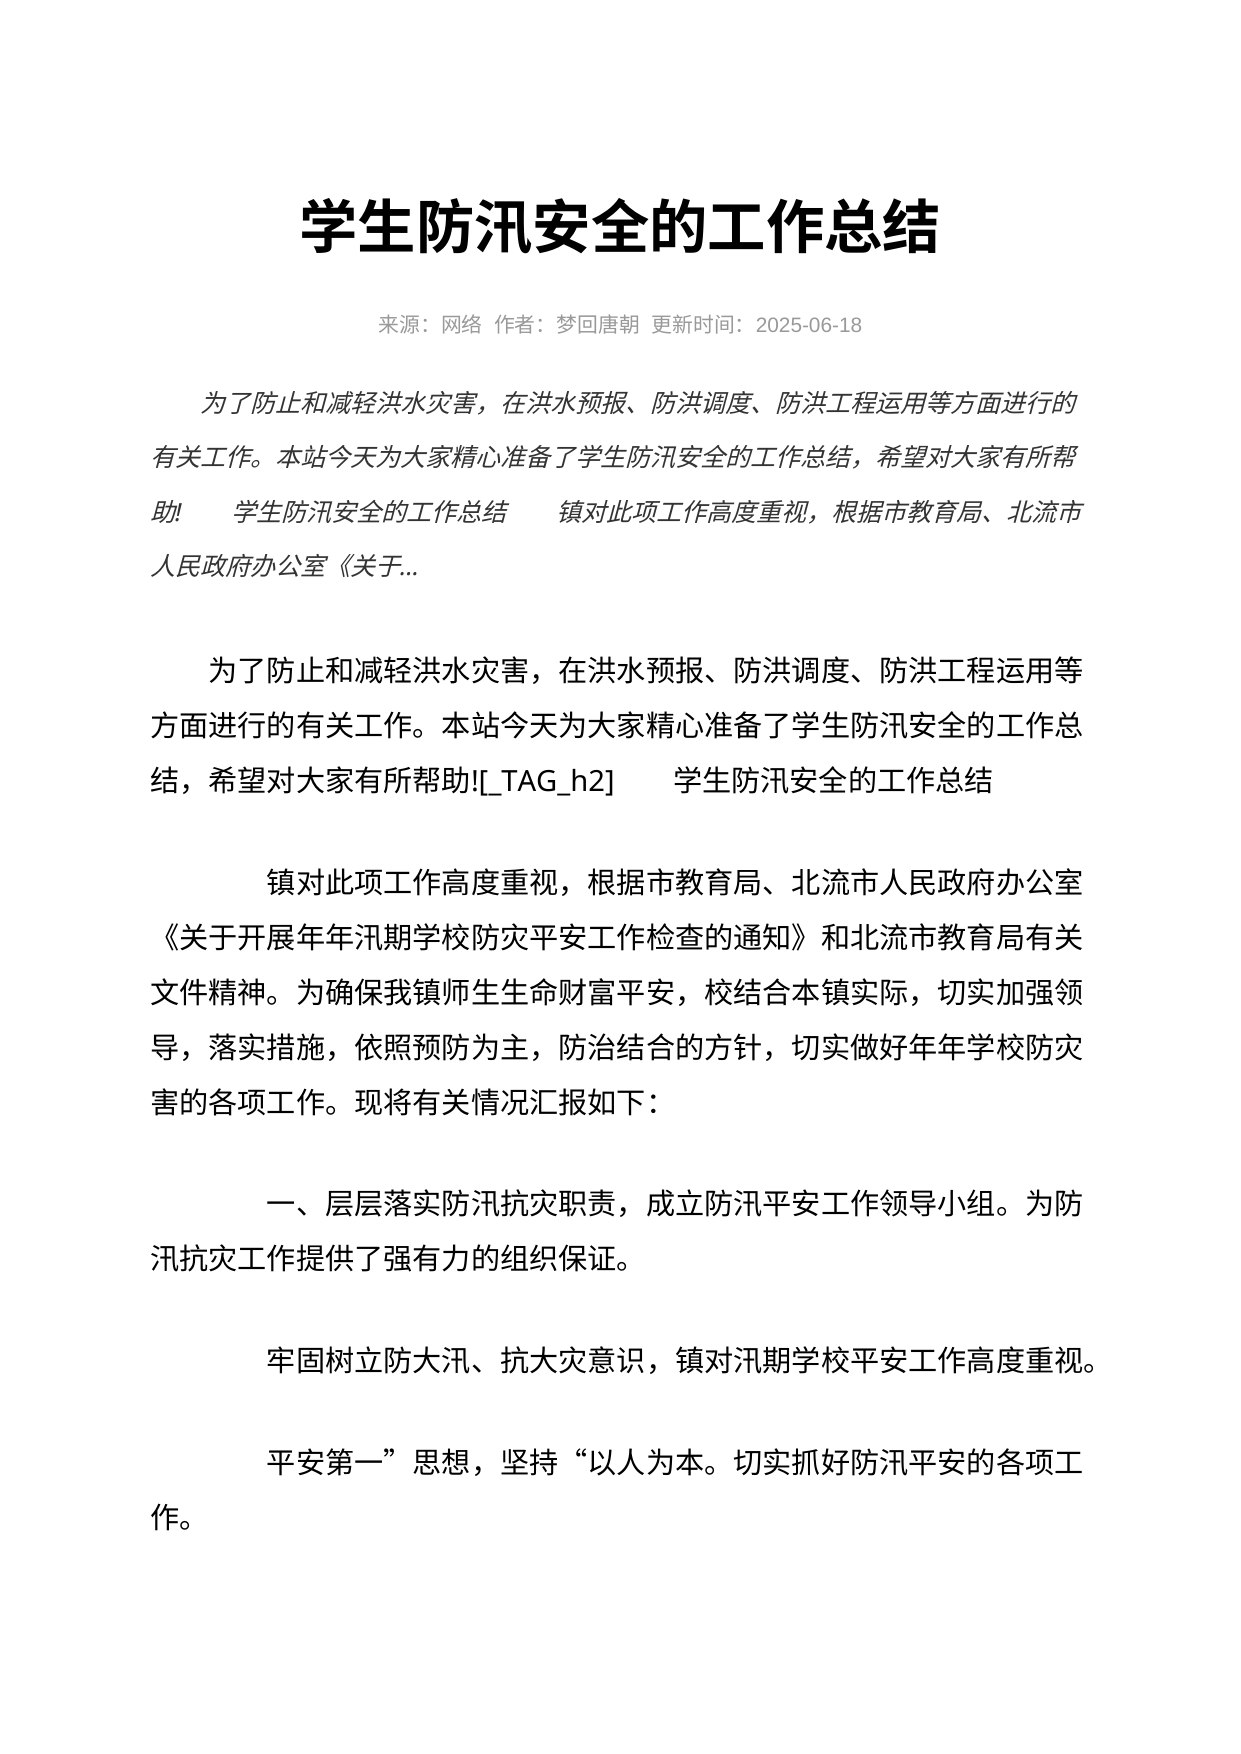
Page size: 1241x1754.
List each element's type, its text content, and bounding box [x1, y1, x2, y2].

text 平安第一”思想，坚持“以人为本。切实抓好防汛平安的各项工作。 [150, 1439, 1090, 1537]
text 牢固树立防大汛、抗大灾意识，镇对汛期学校平安工作高度重视。 [150, 1338, 1090, 1380]
text 为了防止和减轻洪水灾害，在洪水预报、防洪调度、防洪工程运用等方面进行的有关工作。本站今天为大家精心准备了学生防汛安全的工作总结，希望对大家有所帮助! 学生防汛安全的工作总结 镇对此项工作高度重视，根据市教育局、北流市人民政府办公室《关于... [150, 383, 1090, 583]
text 一、层层落实防汛抗灾职责，成立防汛平安工作领导小组。为防汛抗灾工作提供了强有力的组织保证。 [150, 1181, 1090, 1278]
text 镇对此项工作高度重视，根据市教育局、北流市人民政府办公室《关于开展年年汛期学校防灾平安工作检查的通知》和北流市教育局有关文件精神。为确保我镇师生生命财富平安，校结合本镇实际，切实加强领导，落实措施，依照预防为主，防治结合的方针，切实做好年年学校防灾害的各项工作。现将有关情况汇报如下： [150, 859, 1090, 1121]
text 为了防止和减轻洪水灾害，在洪水预报、防洪调度、防洪工程运用等方面进行的有关工作。本站今天为大家精心准备了学生防汛安全的工作总结，希望对大家有所帮助![_TAG_h2] 学生防汛安全的工作总结 [150, 648, 1090, 800]
text 来源：网络 作者：梦回唐朝 更新时间：2025-06-18 [150, 313, 1090, 337]
subtitle 学生防汛安全的工作总结 [150, 181, 1090, 266]
